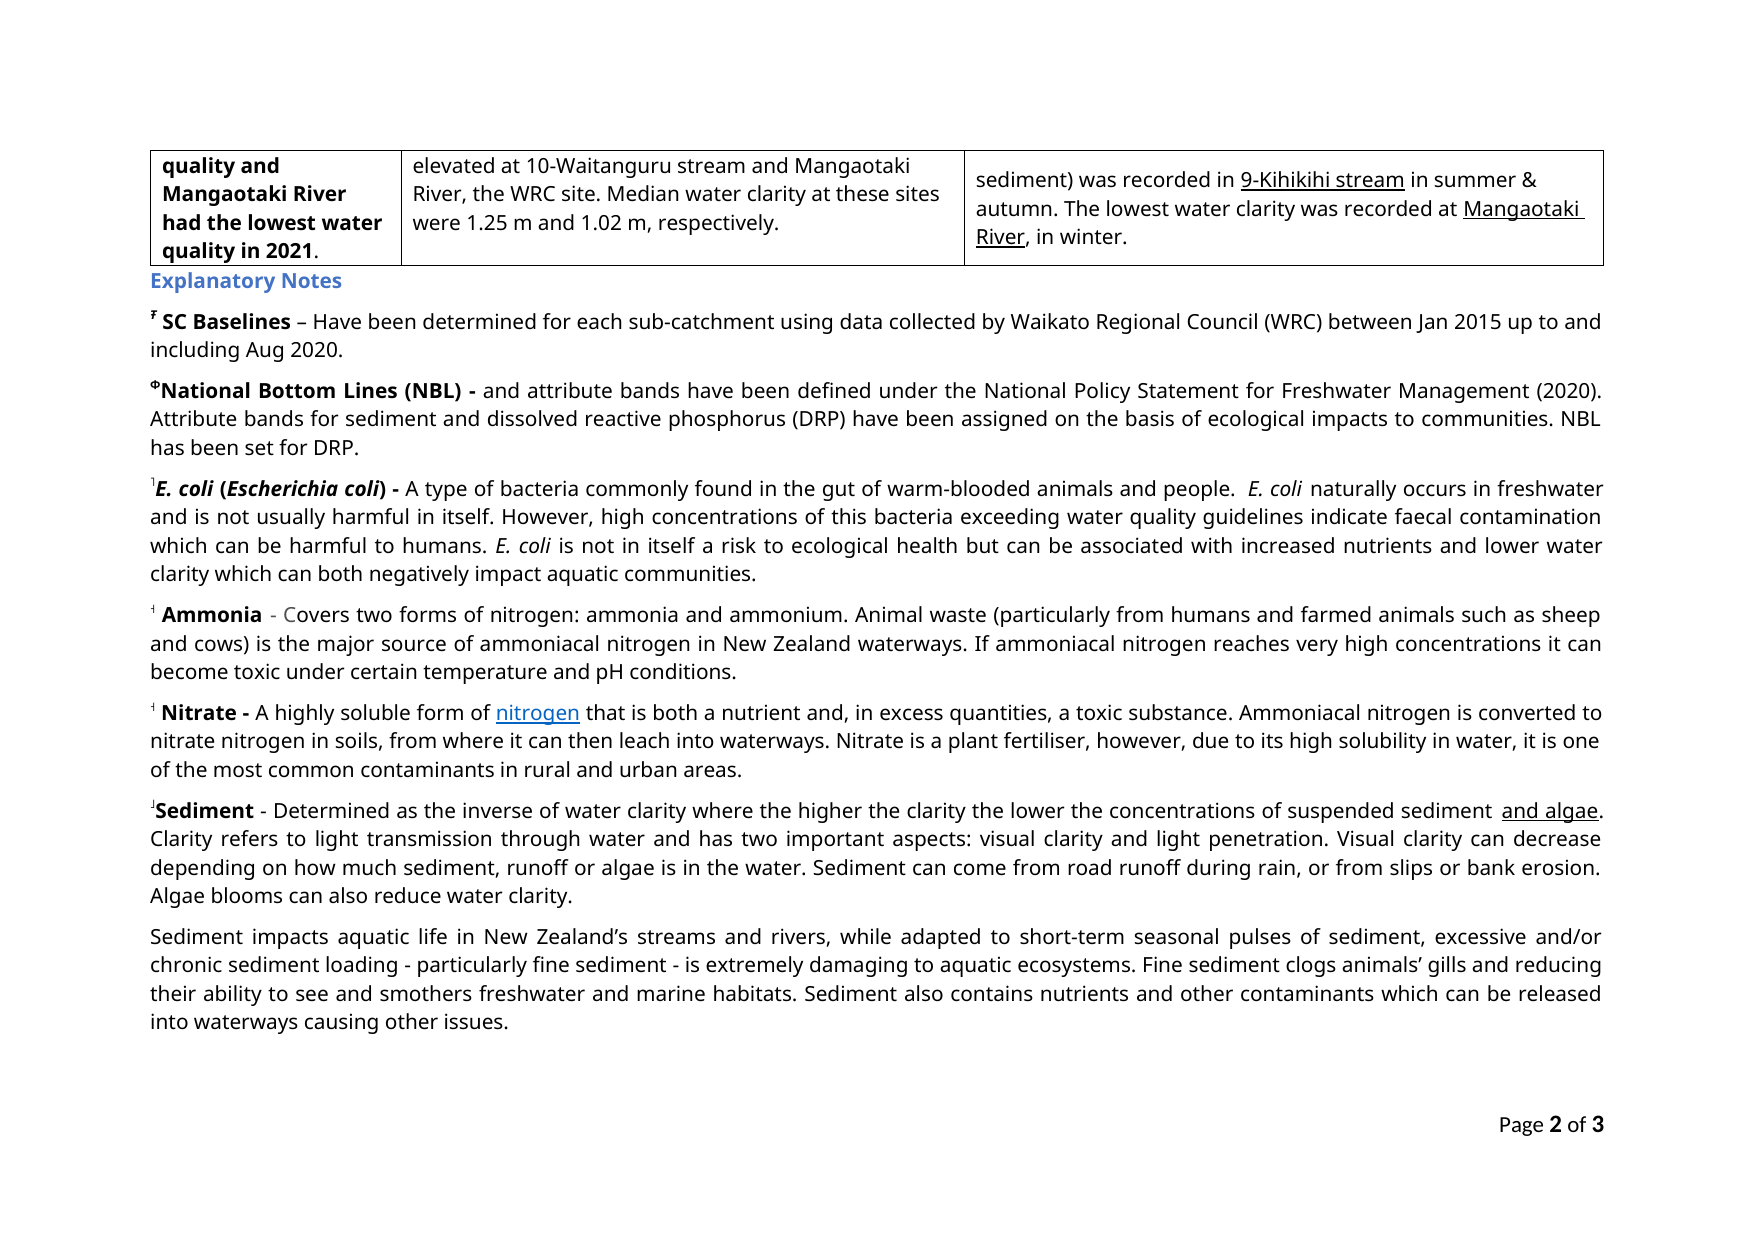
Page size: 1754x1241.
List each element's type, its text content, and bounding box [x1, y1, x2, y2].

text Explanatory Notes [150, 266, 1604, 294]
text Sediment impacts aquatic life in New Zealand’s streams and rivers, while adapted to short-term seasonal pulses of sediment, excessive and/or chronic sediment loading - particularly fine sediment - is extremely damaging to aquatic ecosystems. Fine sediment clogs animals’ gills and reducing their ability to see and smothers freshwater and marine habitats. Sediment also contains nutrients and other contaminants which can be released into waterways causing other issues. [150, 922, 1604, 1036]
text ΦNational Bottom Lines (NBL) - and attribute bands have been defined under the National Policy Statement for Freshwater Management (2020). Attribute bands for sediment and dissolved reactive phosphorus (DRP) have been assigned on the basis of ecological impacts to communities. NBL has been set for DRP. [150, 376, 1604, 461]
text ˩Sediment - Determined as the inverse of water clarity where the higher the clarity the lower the concentrations of suspended sediment and algae. Clarity refers to light transmission through water and has two important aspects: visual clarity and light penetration. Visual clarity can decrease depending on how much sediment, runoff or algae is in the water. Sediment can come from road runoff during rain, or from slips or bank erosion. Algae blooms can also reduce water clarity. [150, 796, 1604, 909]
text ˥E. coli (Escherichia coli) - A type of bacteria commonly found in the gut of warm-blooded animals and people. E. coli naturally occurs in freshwater and is not usually harmful in itself. However, high concentrations of this bacteria exceeding water quality guidelines indicate faecal contamination which can be harmful to humans. E. coli is not in itself a risk to ecological health but can be associated with increased nutrients and lower water clarity which can both negatively impact aquatic communities. [150, 474, 1604, 588]
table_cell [402, 151, 964, 265]
text Ŧ SC Baselines – Have been determined for each sub-catchment using data collected by Waikato Regional Council (WRC) between Jan 2015 up to and including Aug 2020. [150, 307, 1604, 364]
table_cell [965, 151, 1603, 265]
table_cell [151, 151, 401, 265]
text ˧ Nitrate - A highly soluble form of nitrogen that is both a nutrient and, in excess quantities, a toxic substance. Ammoniacal nitrogen is converted to nitrate nitrogen in soils, from where it can then leach into waterways. Nitrate is a plant fertiliser, however, due to its high solubility in water, it is one of the most common contaminants in rural and urban areas. [150, 698, 1604, 783]
text ˧ Ammonia - Covers two forms of nitrogen: ammonia and ammonium. Animal waste (particularly from humans and farmed animals such as sheep and cows) is the major source of ammoniacal nitrogen in New Zealand waterways. If ammoniacal nitrogen reaches very high concentrations it can become toxic under certain temperature and pH conditions. [150, 600, 1604, 686]
